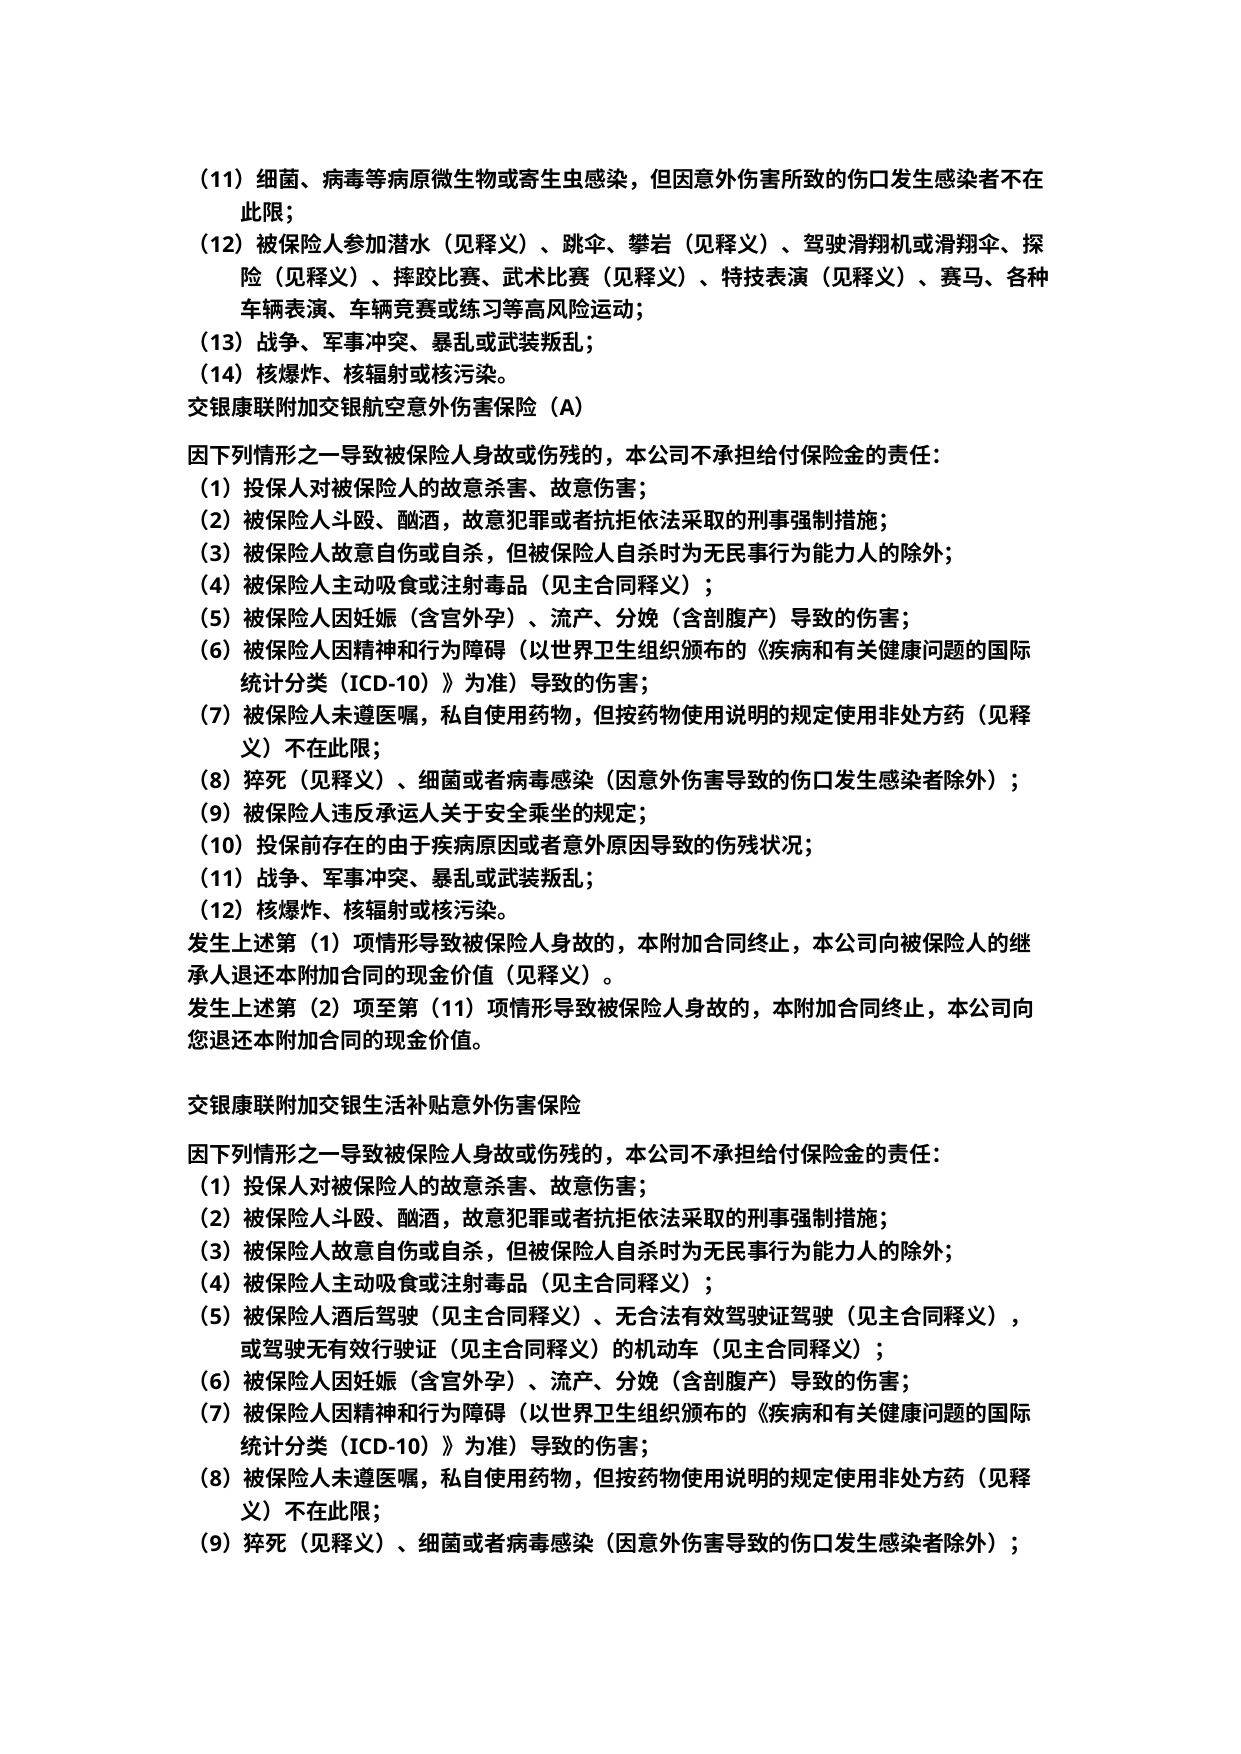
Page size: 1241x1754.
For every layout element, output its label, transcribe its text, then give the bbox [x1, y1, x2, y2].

text （3）被保险人故意自伤或自杀，但被保险人自杀时为无民事行为能力人的除外； [187, 1234, 1053, 1266]
text （4）被保险人主动吸食或注射毒品（见主合同释义）； [187, 1266, 1053, 1299]
text （4）被保险人主动吸食或注射毒品（见主合同释义）； [187, 568, 1053, 600]
text （9）被保险人违反承运人关于安全乘坐的规定； [187, 795, 1053, 828]
text （6）被保险人因精神和行为障碍（以世界卫生组织颁布的《疾病和有关健康问题的国际统计分类（ICD-10）》为准）导致的伤害； [187, 633, 1053, 698]
text （6）被保险人因妊娠（含宫外孕）、流产、分娩（含剖腹产）导致的伤害； [187, 1364, 1053, 1396]
text （2）被保险人斗殴、酗酒，故意犯罪或者抗拒依法采取的刑事强制措施； [187, 1201, 1053, 1234]
text 因下列情形之一导致被保险人身故或伤残的，本公司不承担给付保险金的责任： [187, 438, 1053, 470]
text （8）猝死（见释义）、细菌或者病毒感染（因意外伤害导致的伤口发生感染者除外）； [187, 763, 1053, 795]
text 交银康联附加交银生活补贴意外伤害保险 [187, 1088, 1053, 1120]
text （1）投保人对被保险人的故意杀害、故意伤害； [187, 470, 1053, 503]
text （14）核爆炸、核辐射或核污染。 [187, 357, 1053, 389]
text （5）被保险人因妊娠（含宫外孕）、流产、分娩（含剖腹产）导致的伤害； [187, 600, 1053, 633]
text （1）投保人对被保险人的故意杀害、故意伤害； [187, 1169, 1053, 1201]
text （8）被保险人未遵医嘱，私自使用药物，但按药物使用说明的规定使用非处方药（见释义）不在此限； [187, 1461, 1053, 1526]
text （12）被保险人参加潜水（见释义）、跳伞、攀岩（见释义）、驾驶滑翔机或滑翔伞、探险（见释义）、摔跤比赛、武术比赛（见释义）、特技表演（见释义）、赛马、各种车辆表演、车辆竞赛或练习等高风险运动； [187, 227, 1053, 324]
text 交银康联附加交银航空意外伤害保险（A） [187, 389, 1053, 422]
text （3）被保险人故意自伤或自杀，但被保险人自杀时为无民事行为能力人的除外； [187, 535, 1053, 568]
text （13）战争、军事冲突、暴乱或武装叛乱； [187, 324, 1053, 357]
text （7）被保险人未遵医嘱，私自使用药物，但按药物使用说明的规定使用非处方药（见释义）不在此限； [187, 698, 1053, 763]
text 发生上述第（1）项情形导致被保险人身故的，本附加合同终止，本公司向被保险人的继承人退还本附加合同的现金价值（见释义）。 [187, 925, 1053, 990]
text （11）细菌、病毒等病原微生物或寄生虫感染，但因意外伤害所致的伤口发生感染者不在此限； [187, 162, 1053, 227]
text 发生上述第（2）项至第（11）项情形导致被保险人身故的，本附加合同终止，本公司向您退还本附加合同的现金价值。 [187, 990, 1053, 1055]
text （9）猝死（见释义）、细菌或者病毒感染（因意外伤害导致的伤口发生感染者除外）； [187, 1526, 1053, 1559]
text （10）投保前存在的由于疾病原因或者意外原因导致的伤残状况； [187, 828, 1053, 860]
text 因下列情形之一导致被保险人身故或伤残的，本公司不承担给付保险金的责任： [187, 1136, 1053, 1169]
text （7）被保险人因精神和行为障碍（以世界卫生组织颁布的《疾病和有关健康问题的国际统计分类（ICD-10）》为准）导致的伤害； [187, 1396, 1053, 1461]
text （5）被保险人酒后驾驶（见主合同释义）、无合法有效驾驶证驾驶（见主合同释义），或驾驶无有效行驶证（见主合同释义）的机动车（见主合同释义）； [187, 1299, 1053, 1364]
text （11）战争、军事冲突、暴乱或武装叛乱； [187, 860, 1053, 893]
text （12）核爆炸、核辐射或核污染。 [187, 893, 1053, 925]
text （2）被保险人斗殴、酗酒，故意犯罪或者抗拒依法采取的刑事强制措施； [187, 503, 1053, 535]
